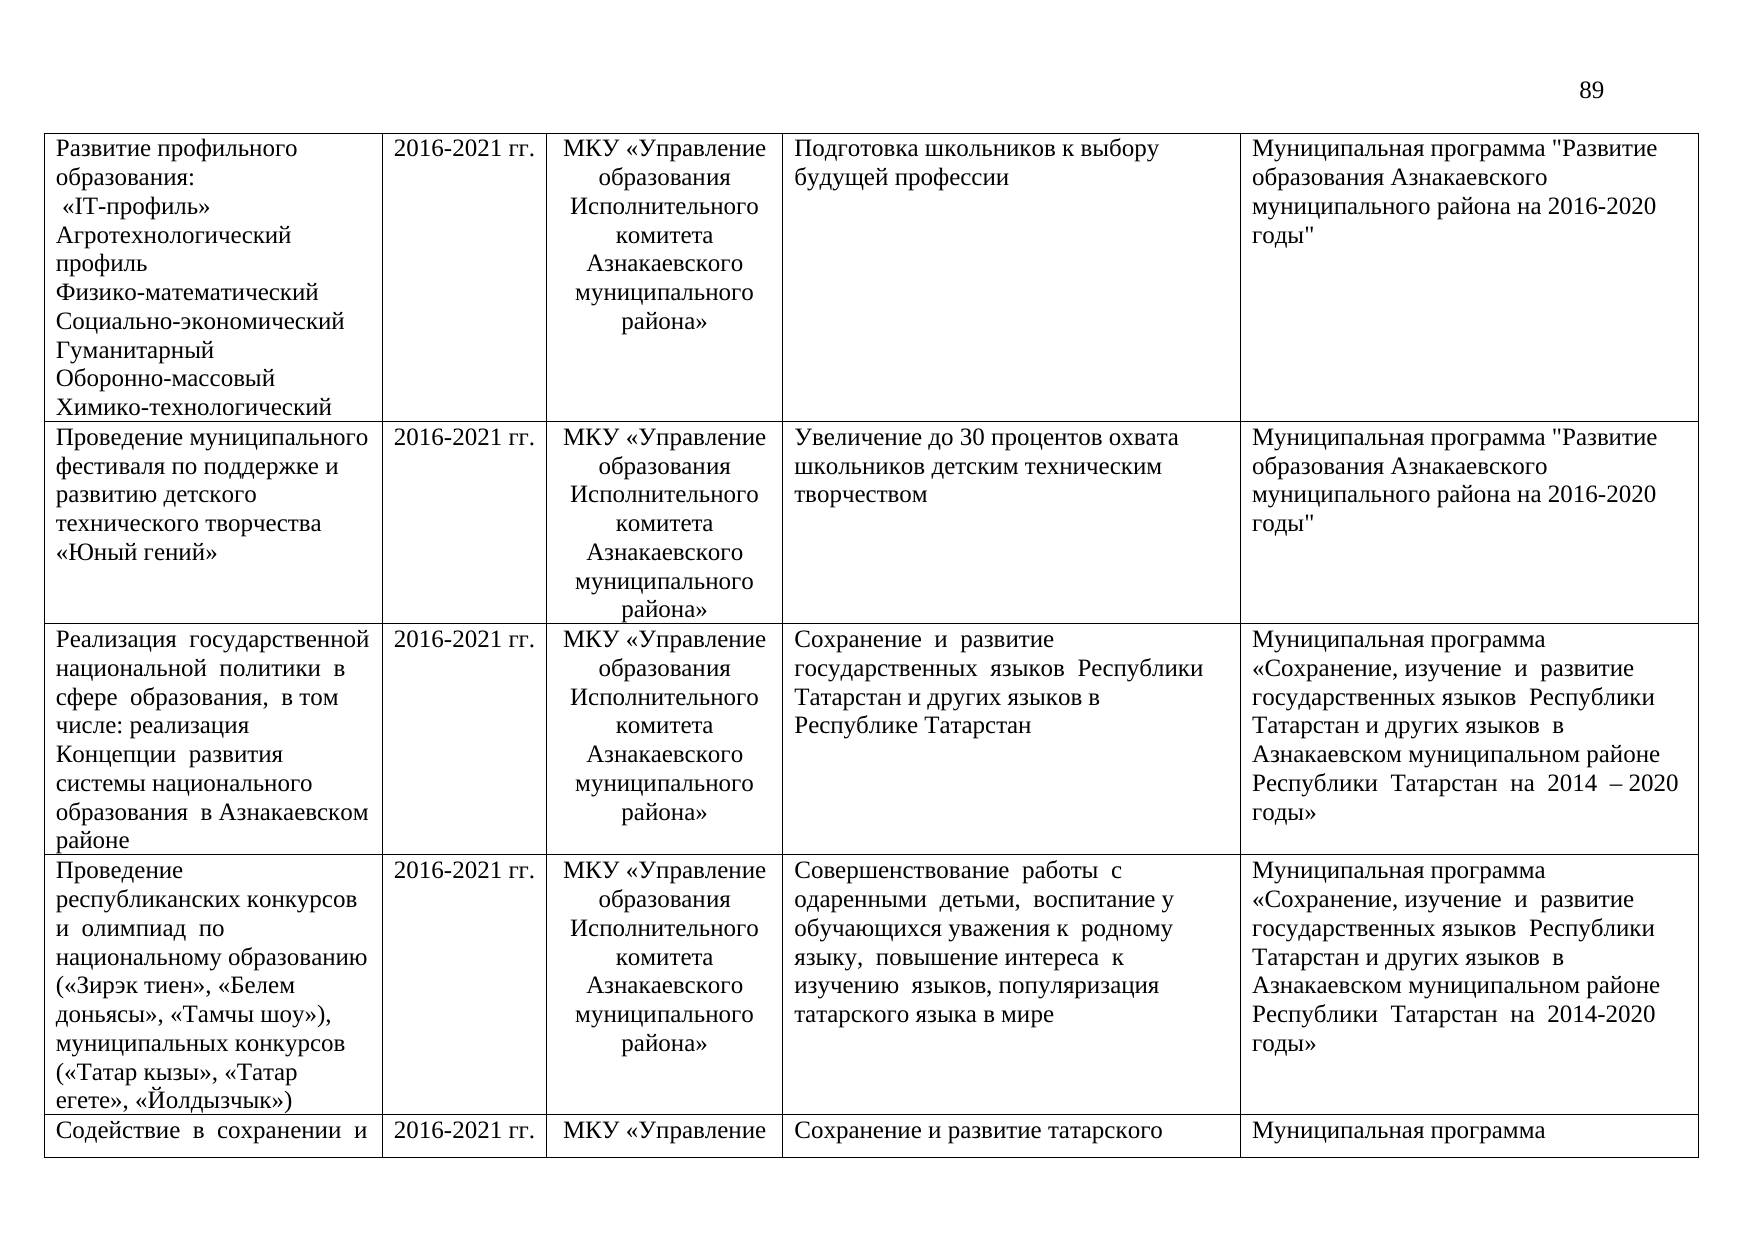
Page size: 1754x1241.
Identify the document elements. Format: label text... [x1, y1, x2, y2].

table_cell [1241, 134, 1698, 421]
table_cell МКУ «Управление образования Исполнительного комитета Азнакаевского муниципального района» [547, 422, 782, 623]
table_cell Развитие профильного образования: «IT-профиль» Агротехнологический профиль Физико-математический Социально-экономический Гуманитарный Оборонно-массовый Химико-технологический [45, 134, 382, 421]
table_cell МКУ «Управление образования Исполнительного комитета Азнакаевского муниципального района» [547, 624, 782, 854]
table_cell 2016-2021 гг. [383, 624, 546, 854]
table_cell Подготовка школьников к выбору будущей профессии [783, 134, 1240, 421]
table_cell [547, 134, 782, 421]
table_cell 2016-2021 гг. [383, 1115, 546, 1157]
table_cell 2016-2021 гг. [383, 422, 546, 623]
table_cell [45, 1115, 382, 1157]
table_cell Совершенствование работы с одаренными детьми, воспитание у обучающихся уважения к родному языку, повышение интереса к изучению языков, популяризация татарского языка в мире [783, 855, 1240, 1114]
table_cell 2016-2021 гг. [383, 855, 546, 1114]
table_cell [783, 1115, 1240, 1157]
table_cell Сохранение и развитие государственных языков Республики Татарстан и других языков в Республике Татарстан [783, 624, 1240, 854]
table_cell Проведение муниципального фестиваля по поддержке и развитию детского технического творчества «Юный гений» [45, 422, 382, 623]
table_cell Муниципальная программа «Сохранение, изучение и развитие государственных языков Республики Татарстан и других языков в Азнакаевском муниципальном районе Республики Татарстан на 2014 – 2020 годы» [1241, 624, 1698, 854]
table_cell 2016-2021 гг. [383, 134, 546, 421]
table_cell Муниципальная программа "Развитие образования Азнакаевского муниципального района на 2016-2020 годы" [1241, 422, 1698, 623]
table_cell Увеличение до 30 процентов охвата школьников детским техническим творчеством [783, 422, 1240, 623]
table_cell Проведение республиканских конкурсов и олимпиад по национальному образованию («Зирэк тиен», «Белем доньясы», «Тамчы шоу»), муниципальных конкурсов («Татар кызы», «Татар егете», «Йолдызчык») [45, 855, 382, 1114]
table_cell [547, 1115, 782, 1157]
table_cell МКУ «Управление образования Исполнительного комитета Азнакаевского муниципального района» [547, 855, 782, 1114]
table_cell Реализация государственной национальной политики в сфере образования, в том числе: реализация Концепции развития системы национального образования в Азнакаевском районе [45, 624, 382, 854]
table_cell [1241, 1115, 1698, 1157]
